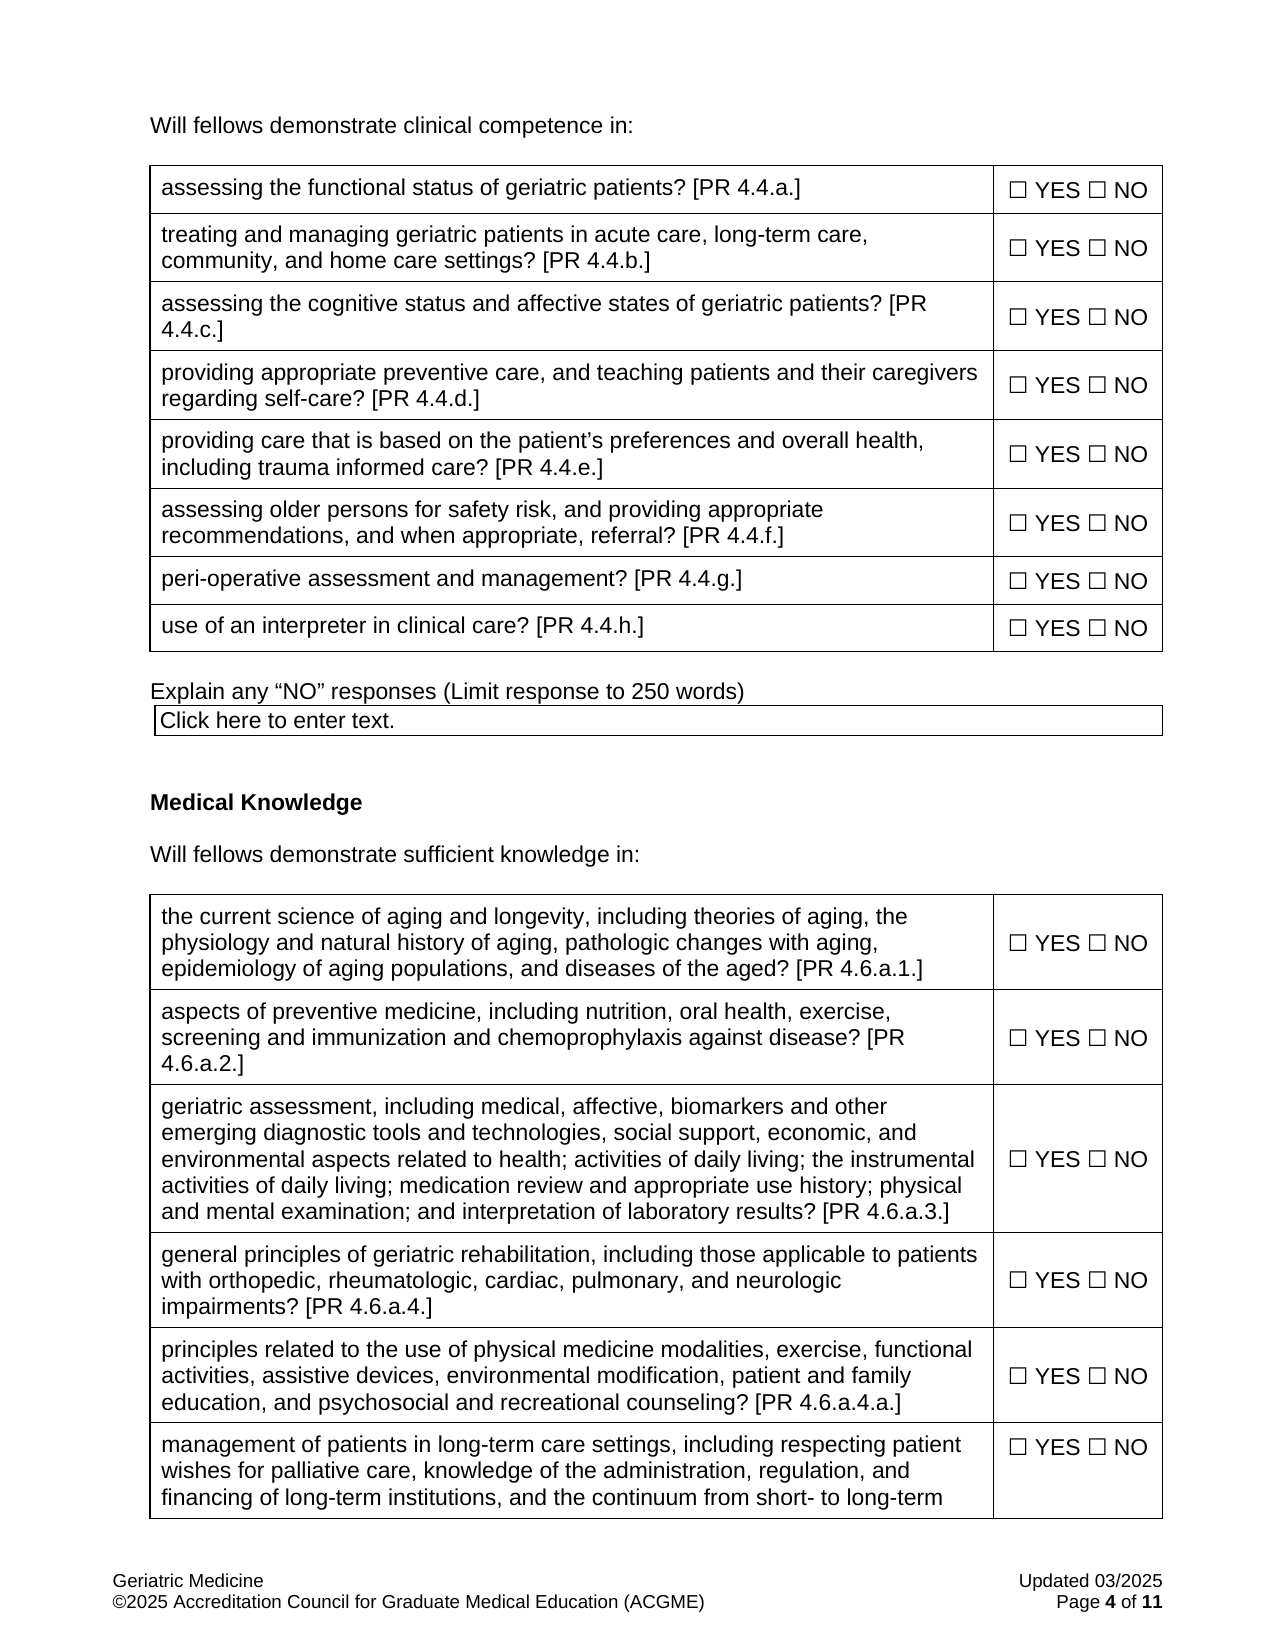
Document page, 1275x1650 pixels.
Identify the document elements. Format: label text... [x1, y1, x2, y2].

table_cell assessing the cognitive status and affective states of geriatric patients? [PR 4.4.c.] [151, 282, 993, 350]
table_cell YES NO [994, 605, 1162, 651]
table_cell use of an interpreter in clinical care? [PR 4.4.h.] [151, 605, 993, 651]
table_header YES NO [994, 166, 1162, 212]
table_cell YES NO [994, 282, 1162, 350]
text Will fellows demonstrate sufficient knowledge in: [112, 841, 1162, 868]
table_header the current science of aging and longevity, including theories of aging, the physiology and natural history of aging, pathologic changes with aging, epidemiology of aging populations, and diseases of the aged? [PR 4.6.a.1.] [151, 895, 993, 989]
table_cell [151, 1423, 993, 1517]
table_cell YES NO [994, 990, 1162, 1084]
table_cell geriatric assessment, including medical, affective, biomarkers and other emerging diagnostic tools and technologies, social support, economic, and environmental aspects related to health; activities of daily living; the instrumental activities of daily living; medication review and appropriate use history; physical and mental examination; and interpretation of laboratory results? [PR 4.6.a.3.] [151, 1085, 993, 1232]
table_cell providing care that is based on the patient’s preferences and overall health, including trauma informed care? [PR 4.4.e.] [151, 420, 993, 487]
table_cell YES NO [994, 420, 1162, 487]
table_cell YES NO [994, 557, 1162, 603]
table_cell YES NO [994, 214, 1162, 281]
text Medical Knowledge [112, 789, 1162, 815]
table_cell providing appropriate preventive care, and teaching patients and their caregivers regarding self-care? [PR 4.4.d.] [151, 351, 993, 419]
table_cell assessing older persons for safety risk, and providing appropriate recommendations, and when appropriate, referral? [PR 4.4.f.] [151, 489, 993, 556]
table_header YES NO [994, 895, 1162, 989]
table_cell general principles of geriatric rehabilitation, including those applicable to patients with orthopedic, rheumatologic, cardiac, pulmonary, and neurologic impairments? [PR 4.6.a.4.] [151, 1233, 993, 1327]
table_cell YES NO [994, 1328, 1162, 1422]
table_cell aspects of preventive medicine, including nutrition, oral health, exercise, screening and immunization and chemoprophylaxis against disease? [PR 4.6.a.2.] [151, 990, 993, 1084]
table_cell YES NO [994, 1423, 1162, 1517]
table_cell treating and managing geriatric patients in acute care, long-term care, community, and home care settings? [PR 4.4.b.] [151, 214, 993, 281]
table_cell peri-operative assessment and management? [PR 4.4.g.] [151, 557, 993, 603]
table_cell YES NO [994, 1233, 1162, 1327]
table_cell YES NO [994, 1085, 1162, 1232]
text Will fellows demonstrate clinical competence in: [112, 112, 1162, 139]
table_header assessing the functional status of geriatric patients? [PR 4.4.a.] [151, 166, 993, 212]
table_cell principles related to the use of physical medicine modalities, exercise, functional activities, assistive devices, environmental modification, patient and family education, and psychosocial and recreational counseling? [PR 4.6.a.4.a.] [151, 1328, 993, 1422]
table_cell YES NO [994, 351, 1162, 419]
text Explain any “NO” responses (Limit response to 250 words) [150, 678, 1162, 704]
table_cell YES NO [994, 489, 1162, 556]
